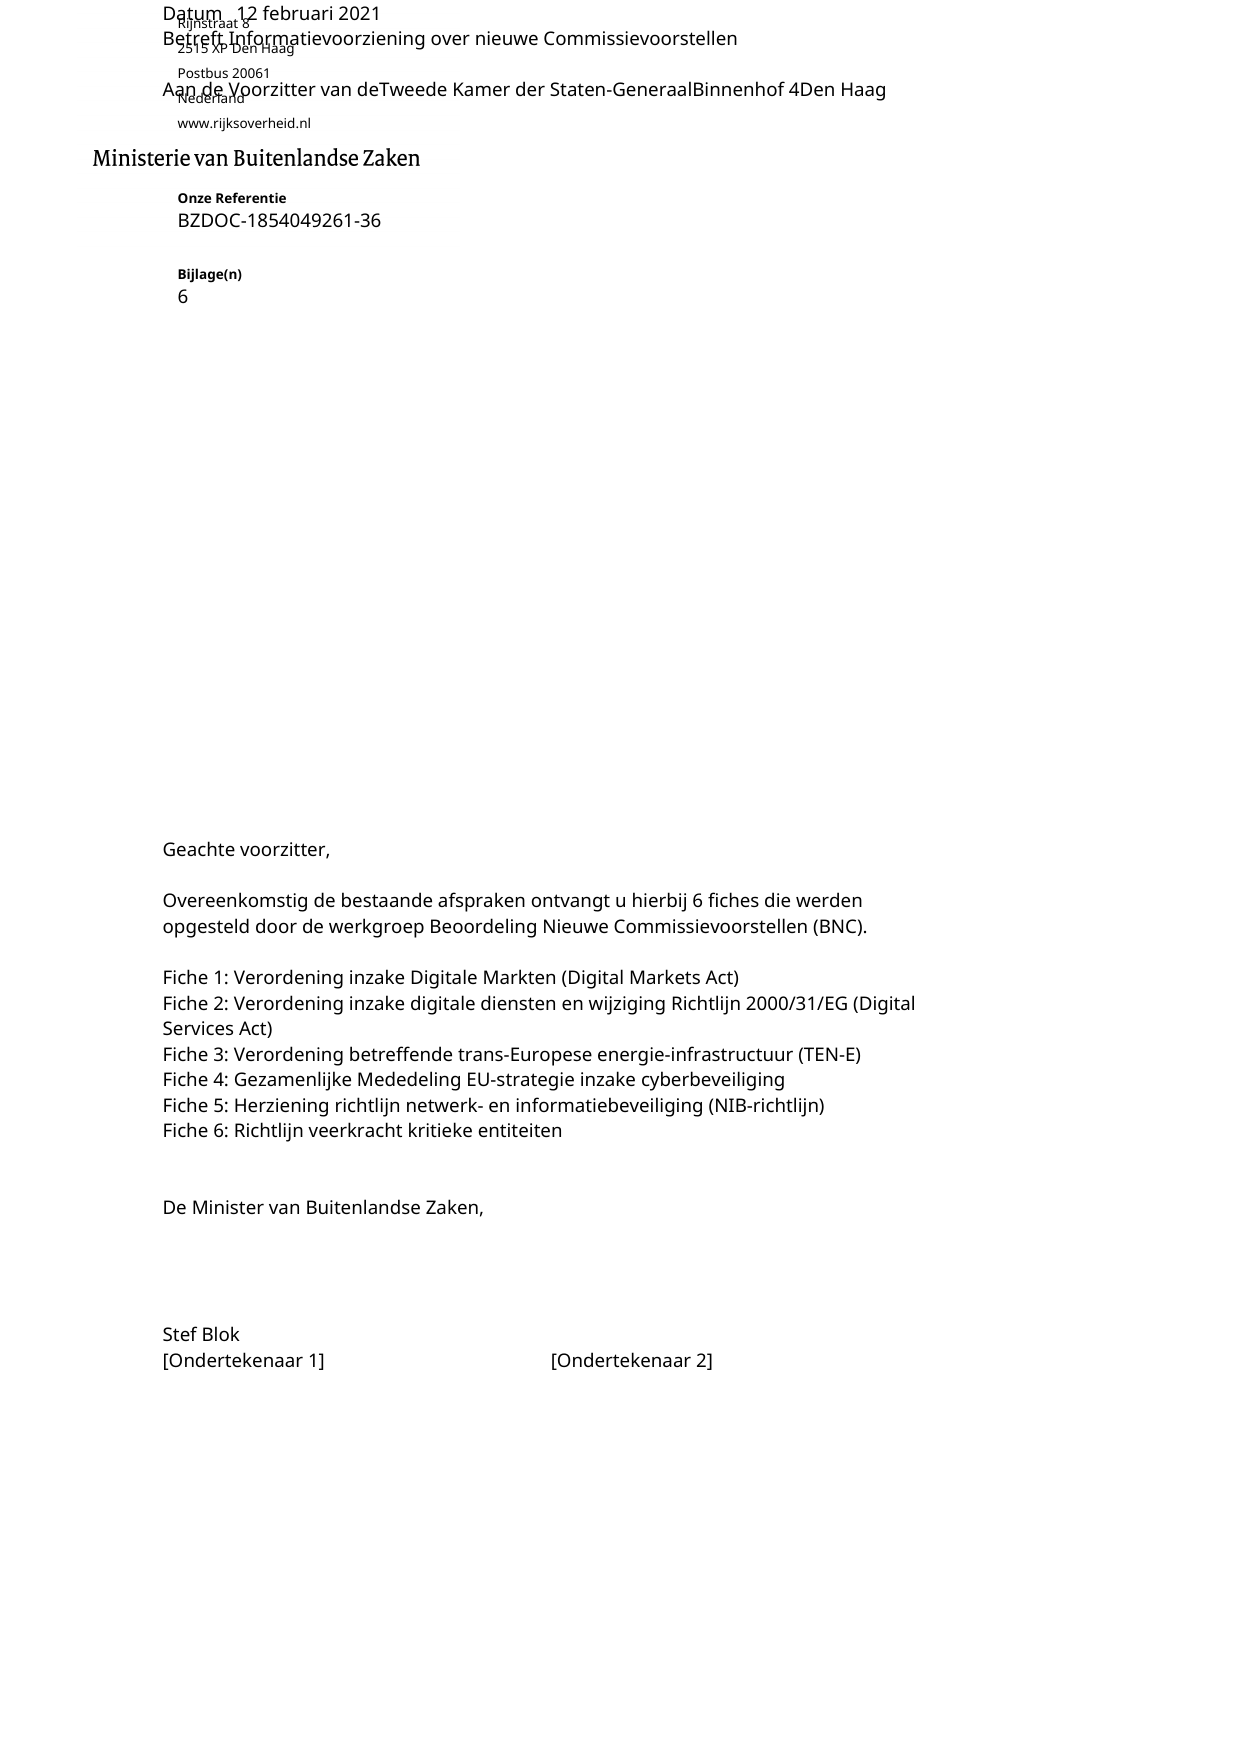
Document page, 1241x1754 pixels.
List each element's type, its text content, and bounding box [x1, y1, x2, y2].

text Overeenkomstig de bestaande afspraken ontvangt u hierbij 6 fiches die werden opgesteld door de werkgroep Beoordeling Nieuwe Commissievoorstellen (BNC). [162, 888, 947, 939]
text Geachte voorzitter, [162, 837, 947, 862]
picture [76, 0, 460, 261]
text Fiche 3: Verordening betreffende trans-Europese energie-infrastructuur (TEN-E) [162, 1041, 947, 1066]
text Fiche 6: Richtlijn veerkracht kritieke entiteiten [162, 1117, 947, 1143]
text Fiche 2: Verordening inzake digitale diensten en wijziging Richtlijn 2000/31/EG (Digital Services Act) [162, 990, 947, 1041]
text Fiche 5: Herziening richtlijn netwerk- en informatiebeveiliging (NIB-richtlijn) [162, 1092, 947, 1117]
text De Minister van Buitenlandse Zaken, [162, 1194, 947, 1219]
text Fiche 4: Gezamenlijke Mededeling EU-strategie inzake cyberbeveiliging [162, 1066, 947, 1092]
text Stef Blok [162, 1322, 947, 1347]
text Fiche 1: Verordening inzake Digitale Markten (Digital Markets Act) [162, 964, 947, 990]
